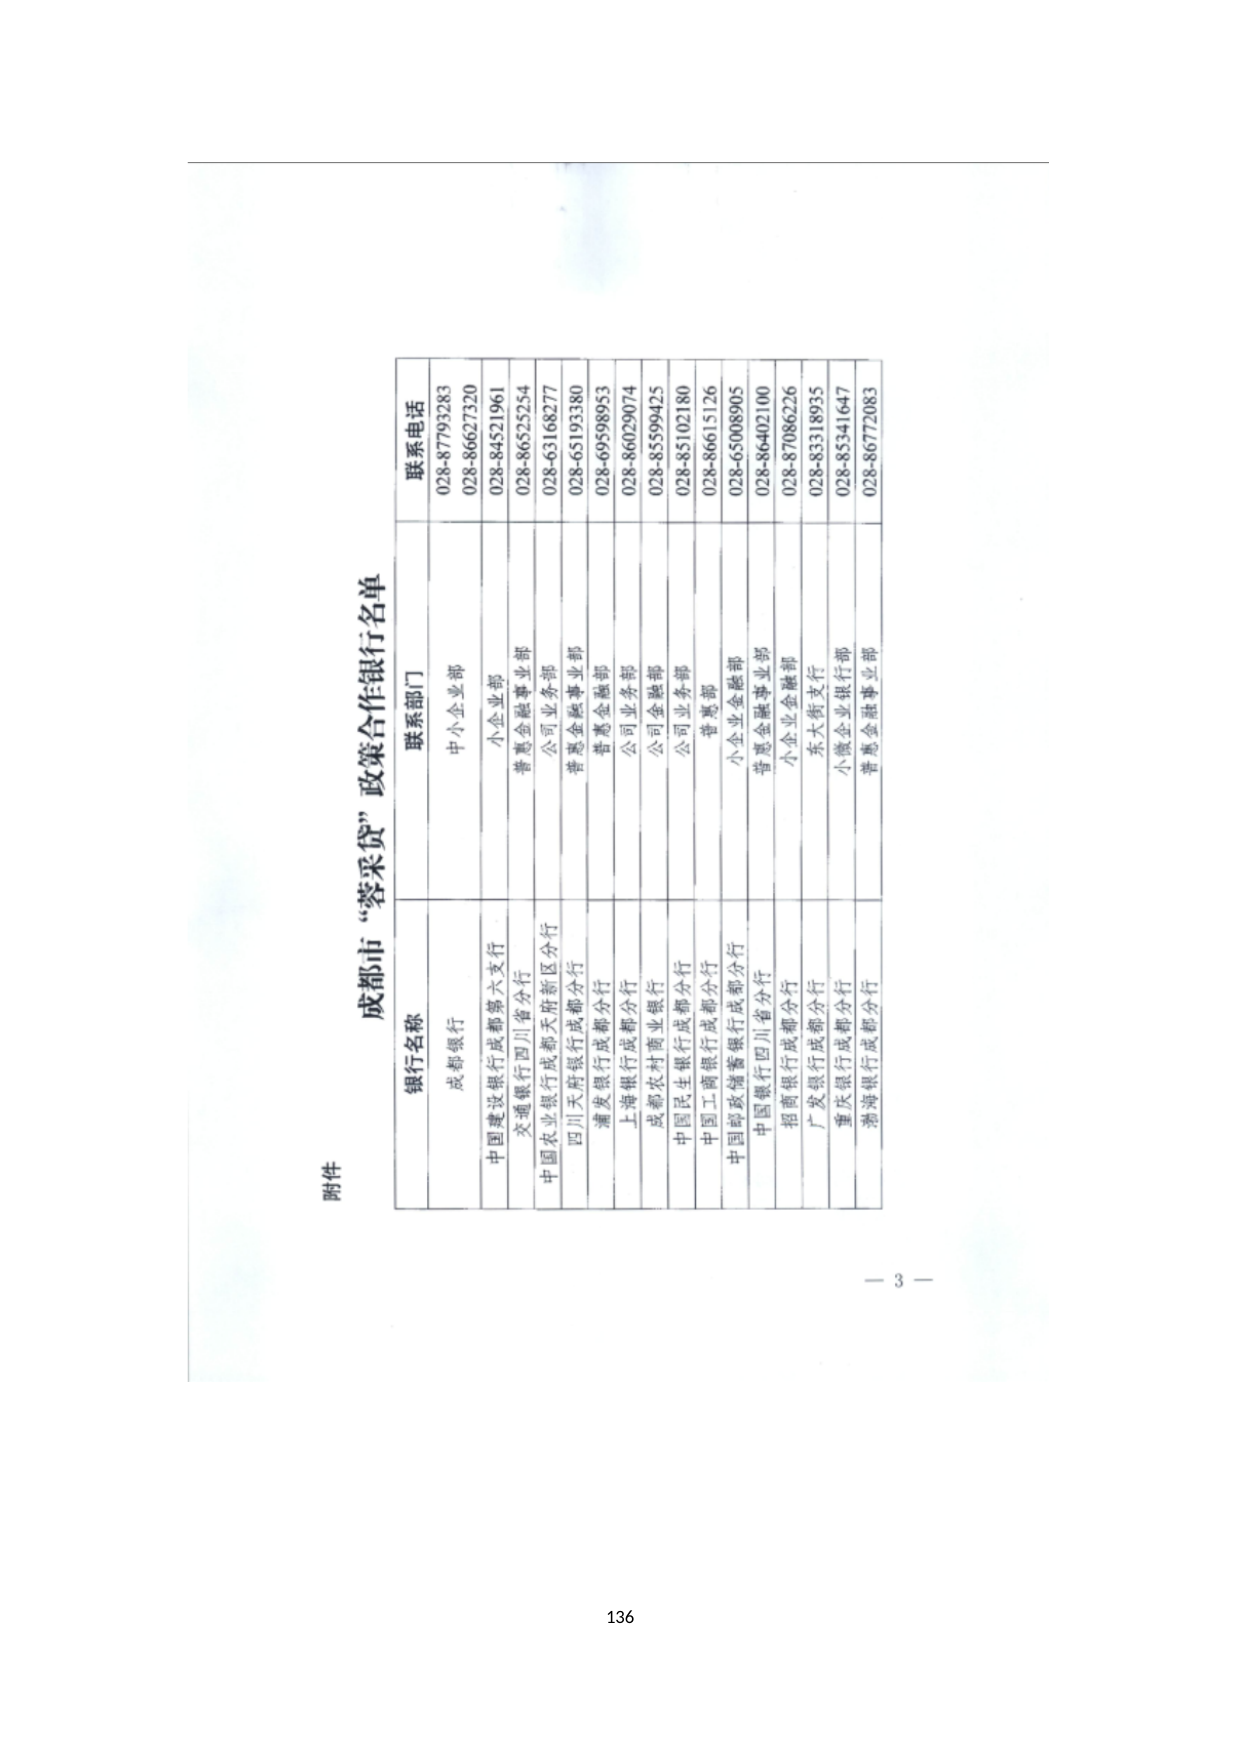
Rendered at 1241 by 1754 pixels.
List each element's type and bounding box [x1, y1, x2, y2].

picture [188, 163, 1049, 1381]
